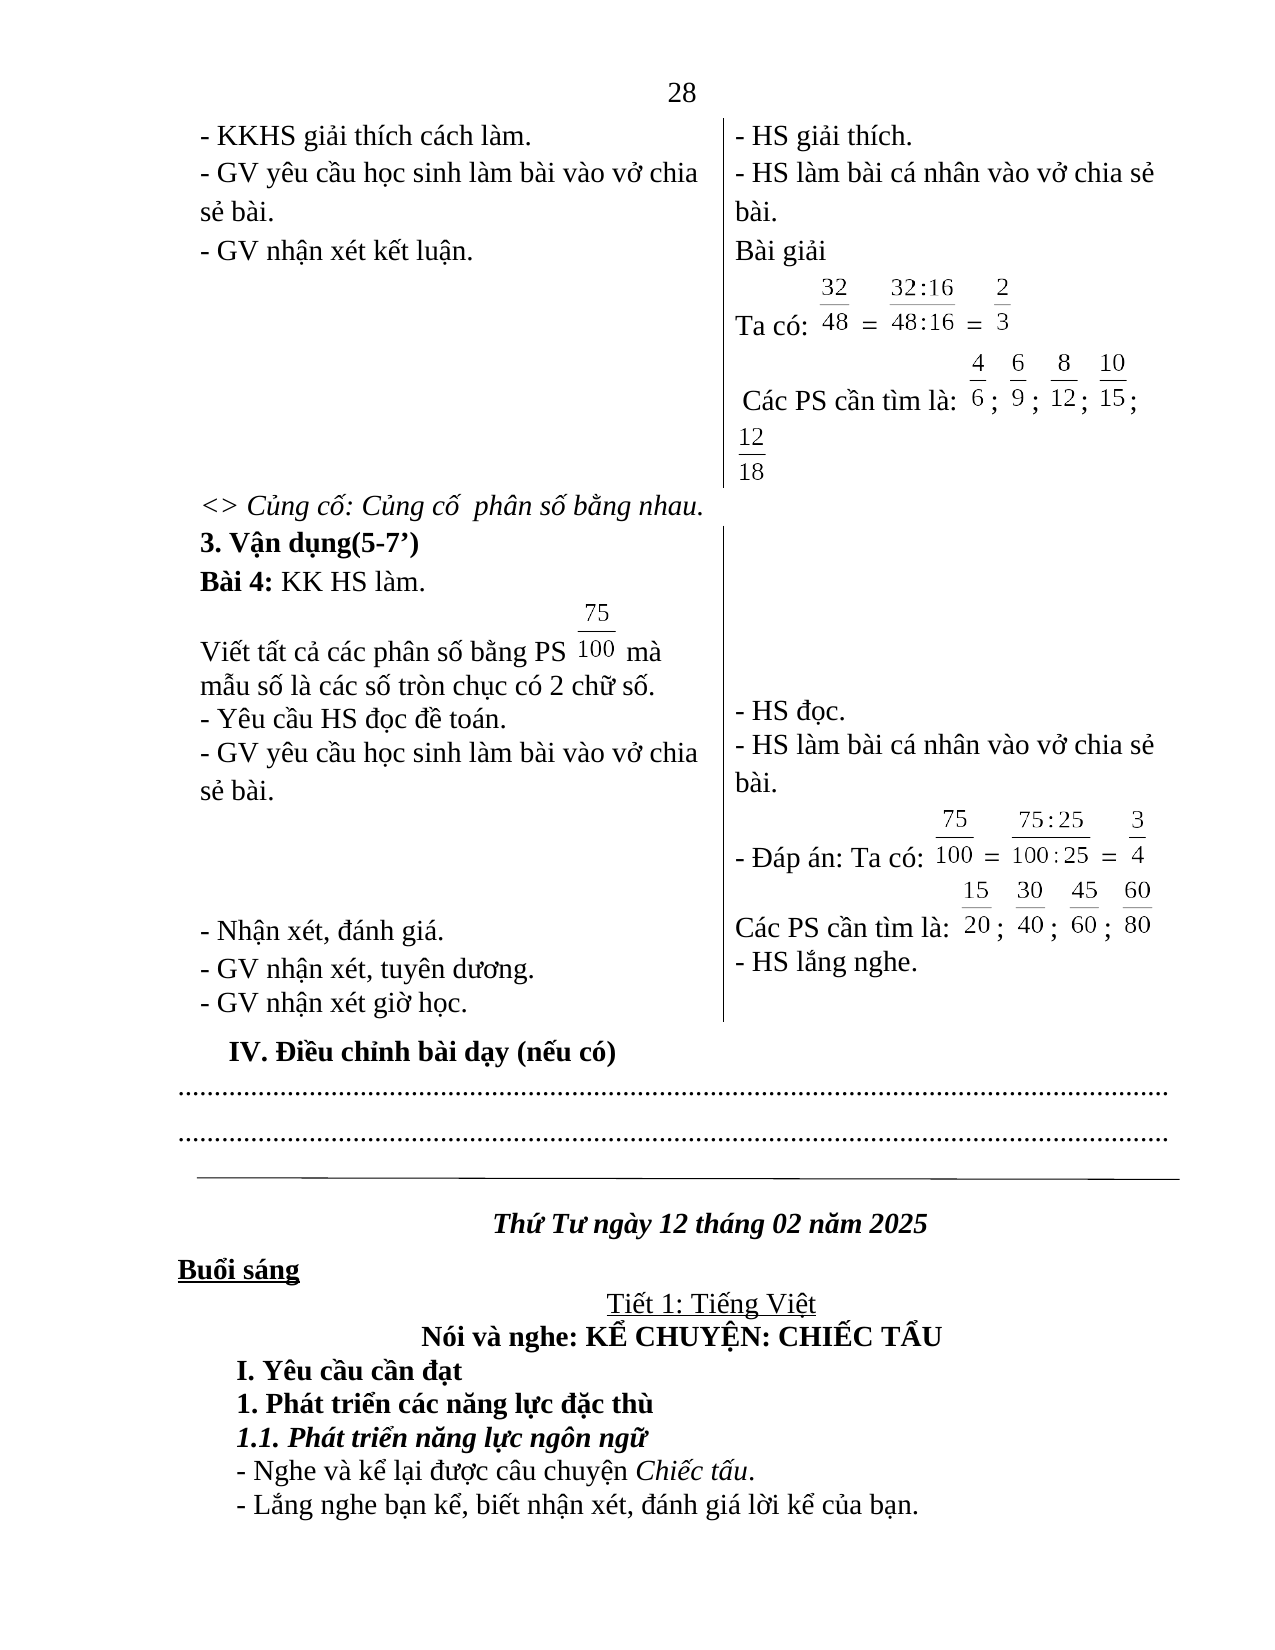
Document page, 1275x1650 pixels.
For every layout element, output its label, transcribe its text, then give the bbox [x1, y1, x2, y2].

table_cell - HS giải thích. [724, 118, 1181, 156]
text I. Yêu cầu cần đạt [177, 1353, 1186, 1386]
text ........................................................................................................................................ [177, 1068, 1186, 1102]
text - Nghe và kể lại được câu chuyện Chiếc tấu. [177, 1453, 1186, 1487]
text 1. Phát triển các năng lực đặc thù [177, 1386, 1186, 1420]
text Tiết 1: Tiếng Việt [177, 1286, 1186, 1319]
text Nói và nghe: KỂ CHUYỆN: CHIẾC TẨU [177, 1319, 1186, 1353]
table_cell - KKHS giải thích cách làm. [189, 118, 723, 156]
text ........................................................................................................................................ [177, 1114, 1186, 1148]
text IV. Điều chỉnh bài dạy (nếu có) [177, 1034, 1186, 1068]
text Thứ Tư ngày 12 tháng 02 năm 2025 [177, 1206, 1186, 1240]
table_cell <> Củng cố: Củng cố phân số bằng nhau. [189, 488, 1181, 526]
text - Lắng nghe bạn kể, biết nhận xét, đánh giá lời kể của bạn. [177, 1487, 1186, 1521]
table_cell - HS đọc. - HS làm bài cá nhân vào vở chia sẻ bài. - Đáp án: Ta có: = = Các PS cần tìm là: ; ; ; - HS lắng nghe. [724, 526, 1181, 1022]
table_cell - HS làm bài cá nhân vào vở chia sẻ bài. Bài giải Ta có: = = Các PS cần tìm là: ; ; ; ; [724, 156, 1181, 488]
text Buổi sáng [177, 1252, 1186, 1286]
table_cell 3. Vận dụng(5-7’) Bài 4: KK HS làm. Viết tất cả các phân số bằng PS mà mẫu số là các số tròn chục có 2 chữ số. - Yêu cầu HS đọc đề toán. - GV yêu cầu học sinh làm bài vào vở chia sẻ bài. - Nhận xét, đánh giá. - GV nhận xét, tuyên dương. - GV nhận xét giờ học. [189, 526, 723, 1022]
text 1.1. Phát triển năng lực ngôn ngữ [177, 1420, 1186, 1453]
table_cell - GV yêu cầu học sinh làm bài vào vở chia sẻ bài. - GV nhận xét kết luận. [189, 156, 723, 488]
